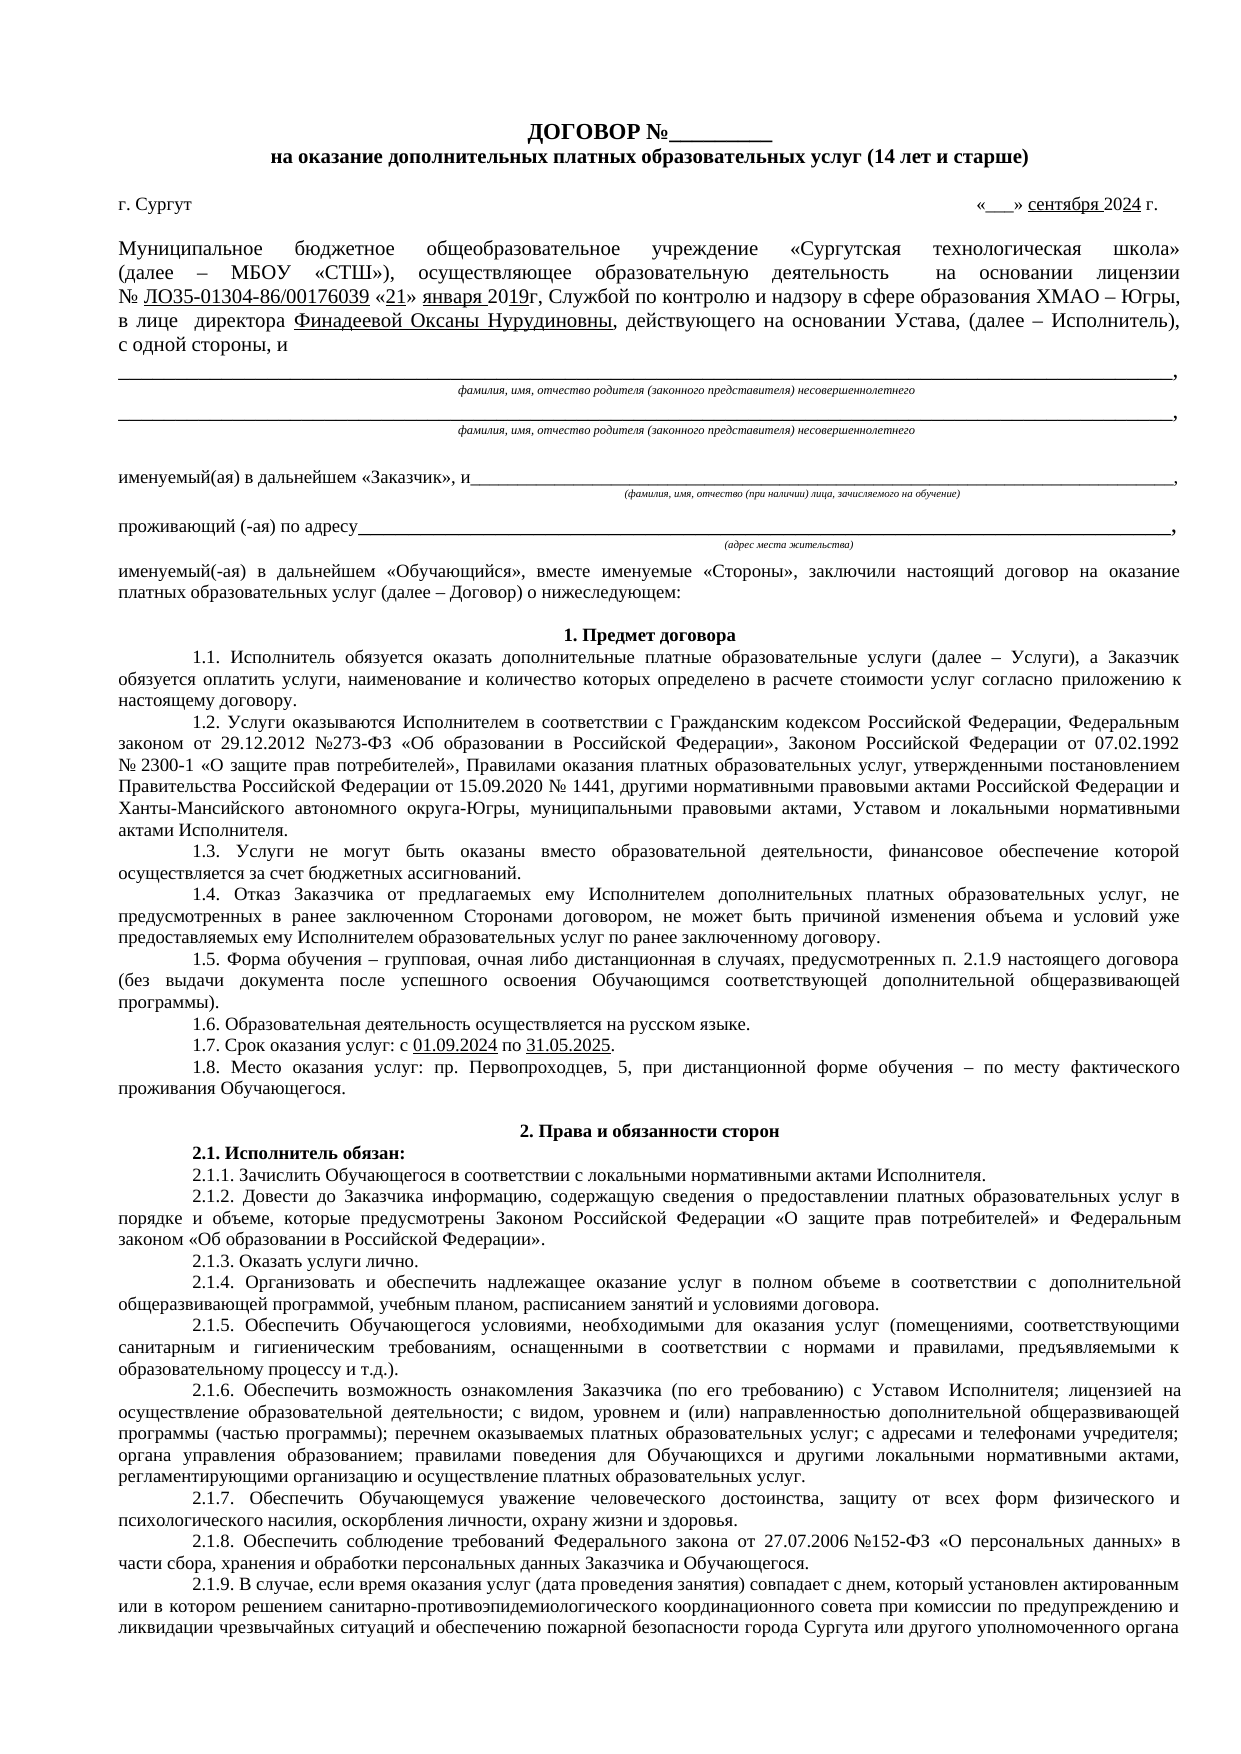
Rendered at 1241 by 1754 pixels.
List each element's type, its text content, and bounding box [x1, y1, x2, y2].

text 2.1.8. Обеспечить соблюдение требований Федерального закона от 27.07.2006 №152-ФЗ «О персональных данных» в части сбора, хранения и обработки персональных данных Заказчика и Обучающегося. [118, 1530, 1181, 1573]
text (фамилия, имя, отчество (при наличии) лица, зачисляемого на обучение) [118, 488, 1181, 509]
text 1.7. Срок оказания услуг: с 01.09.2024 по 31.05.2025. [118, 1034, 1181, 1056]
text 2.1.4. Организовать и обеспечить надлежащее оказание услуг в полном объеме в соответствии с дополнительной общеразвивающей программой, учебным планом, расписанием занятий и условиями договора. [118, 1271, 1181, 1314]
text ____________________________________________________________________________________________, [118, 356, 1181, 382]
text 2.1.3. Оказать услуги лично. [118, 1250, 1181, 1271]
text фамилия, имя, отчество родителя (законного представителя) несовершеннолетнего [118, 423, 1181, 437]
text 1.5. Форма обучения – групповая, очная либо дистанционная в случаях, предусмотренных п. 2.1.9 настоящего договора (без выдачи документа после успешного освоения Обучающимся соответствующей дополнительной общеразвивающей программы). [118, 948, 1181, 1012]
text Муниципальное бюджетное общеобразовательное учреждение «Сургутская технологическая школа» (далее – МБОУ «СТШ»), осуществляющее образовательную деятельность на основании лицензии № ЛО35-01304-86/00176039 «21» января 2019г, Службой по контролю и надзору в сфере образования ХМАО – Югры, в лице директора Финадеевой Оксаны Нурудиновны, действующего на основании Устава, (далее – Исполнитель), с одной стороны, и [118, 236, 1181, 356]
text 2.1.5. Обеспечить Обучающегося условиями, необходимыми для оказания услуг (помещениями, соответствующими санитарным и гигиеническим требованиям, оснащенными в соответствии с нормами и правилами, предъявляемыми к образовательному процессу и т.д.). [118, 1314, 1181, 1379]
text на оказание дополнительных платных образовательных услуг (14 лет и старше) [118, 144, 1181, 168]
text 1.8. Место оказания услуг: пр. Первопроходцев, 5, при дистанционной форме обучения – по месту фактического проживания Обучающегося. [118, 1056, 1181, 1099]
text 1.1. Исполнитель обязуется оказать дополнительные платные образовательные услуги (далее – Услуги), а Заказчик обязуется оплатить услуги, наименование и количество которых определено в расчете стоимости услуг согласно приложению к настоящему договору. [118, 646, 1181, 711]
text 2.1. Исполнитель обязан: [118, 1142, 1181, 1163]
text 1.2. Услуги оказываются Исполнителем в соответствии с Гражданским кодексом Российской Федерации, Федеральным законом от 29.12.2012 №273-ФЗ «Об образовании в Российской Федерации», Законом Российской Федерации от 07.02.1992 № 2300-1 «О защите прав потребителей», Правилами оказания платных образовательных услуг, утвержденными постановлением Правительства Российской Федерации от 15.09.2020 № 1441, другими нормативными правовыми актами Российской Федерации и Ханты-Мансийского автономного округа-Югры, муниципальными правовыми актами, Уставом и локальными нормативными актами Исполнителя. [118, 711, 1181, 840]
text 1.3. Услуги не могут быть оказаны вместо образовательной деятельности, финансовое обеспечение которой осуществляется за счет бюджетных ассигнований. [118, 840, 1181, 883]
text 1.4. Отказ Заказчика от предлагаемых ему Исполнителем дополнительных платных образовательных услуг, не предусмотренных в ранее заключенном Сторонами договором, не может быть причиной изменения объема и условий уже предоставляемых ему Исполнителем образовательных услуг по ранее заключенному договору. [118, 883, 1181, 948]
text 2.1.7. Обеспечить Обучающемуся уважение человеческого достоинства, защиту от всех форм физического и психологического насилия, оскорбления личности, охрану жизни и здоровья. [118, 1487, 1181, 1530]
text 1.6. Образовательная деятельность осуществляется на русском языке. [118, 1012, 1181, 1034]
text ____________________________________________________________________________________________, [118, 397, 1181, 423]
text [118, 1573, 1181, 1638]
text 2.1.2. Довести до Заказчика информацию, содержащую сведения о предоставлении платных образовательных услуг в порядке и объеме, которые предусмотрены Законом Российской Федерации «О защите прав потребителей» и Федеральным законом «Об образовании в Российской Федерации». [118, 1185, 1181, 1250]
text 2.1.1. Зачислить Обучающегося в соответствии с локальными нормативными актами Исполнителя. [118, 1163, 1181, 1185]
text Договор №_________ [118, 118, 1181, 144]
text 2.1.6. Обеспечить возможность ознакомления Заказчика (по его требованию) с Уставом Исполнителя; лицензией на осуществление образовательной деятельности; с видом, уровнем и (или) направленностью дополнительной общеразвивающей программы (частью программы); перечнем оказываемых платных образовательных услуг; с адресами и телефонами учредителя; органа управления образованием; правилами поведения для Обучающихся и другими локальными нормативными актами, регламентирующими организацию и осуществление платных образовательных услуг. [118, 1379, 1181, 1487]
text именуемый(ая) в дальнейшем «Заказчик», и___________________________________________________________________________, [118, 466, 1181, 488]
text г. Сургут «___» сентября 2024 г. [118, 193, 1181, 214]
text 1. Предмет договора [118, 624, 1181, 646]
text 2. Права и обязанности сторон [118, 1120, 1181, 1142]
text именуемый(-ая) в дальнейшем «Обучающийся», вместе именуемые «Стороны», заключили настоящий договор на оказание платных образовательных услуг (далее – Договор) о нижеследующем: [118, 560, 1181, 603]
text (адрес места жительства) [118, 538, 1181, 560]
text фамилия, имя, отчество родителя (законного представителя) несовершеннолетнего [118, 382, 1181, 397]
text проживающий (-ая) по адресу_________________________________________________________________, [118, 509, 1181, 538]
